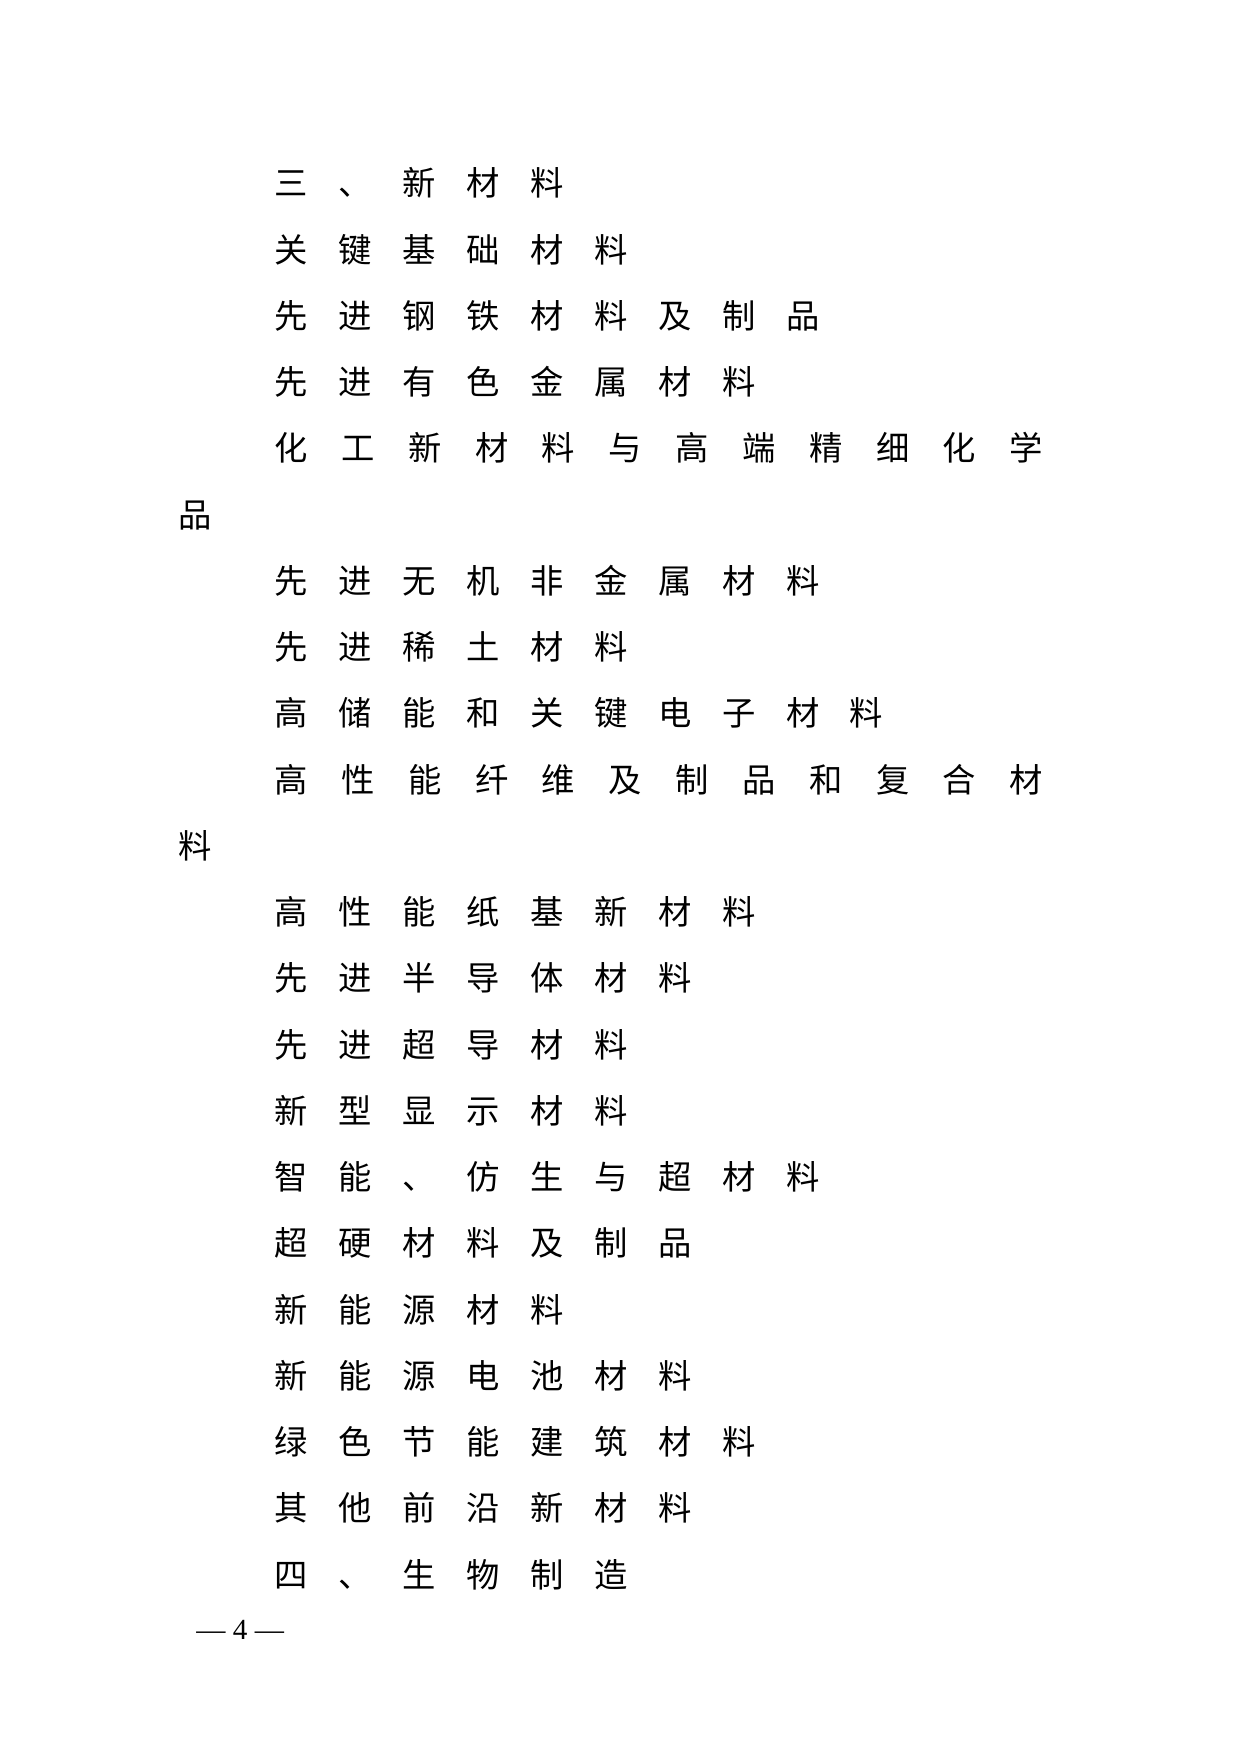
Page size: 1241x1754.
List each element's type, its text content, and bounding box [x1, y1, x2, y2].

text 先进钢铁材料及制品 [180, 281, 1072, 347]
text 三、新材料 [180, 148, 1072, 214]
text 高储能和关键电子材料 [180, 678, 1072, 744]
text 关键基础材料 [180, 214, 1072, 281]
text 超硬材料及制品 [180, 1208, 1072, 1274]
text 高性能纤维及制品和复合材料 [180, 744, 1072, 877]
text 其他前沿新材料 [180, 1473, 1072, 1539]
text 绿色节能建筑材料 [180, 1407, 1072, 1473]
text 先进稀土材料 [180, 612, 1072, 678]
text 高性能纸基新材料 [180, 877, 1072, 943]
text 智能、仿生与超材料 [180, 1142, 1072, 1208]
text 先进半导体材料 [180, 943, 1072, 1009]
text 先进超导材料 [180, 1009, 1072, 1076]
text 四、生物制造 [180, 1539, 1072, 1606]
text 新能源材料 [180, 1274, 1072, 1341]
text 化工新材料与高端精细化学品 [180, 413, 1072, 546]
text 先进无机非金属材料 [180, 546, 1072, 612]
text 新型显示材料 [180, 1076, 1072, 1142]
text 新能源电池材料 [180, 1341, 1072, 1407]
text 先进有色金属材料 [180, 347, 1072, 413]
